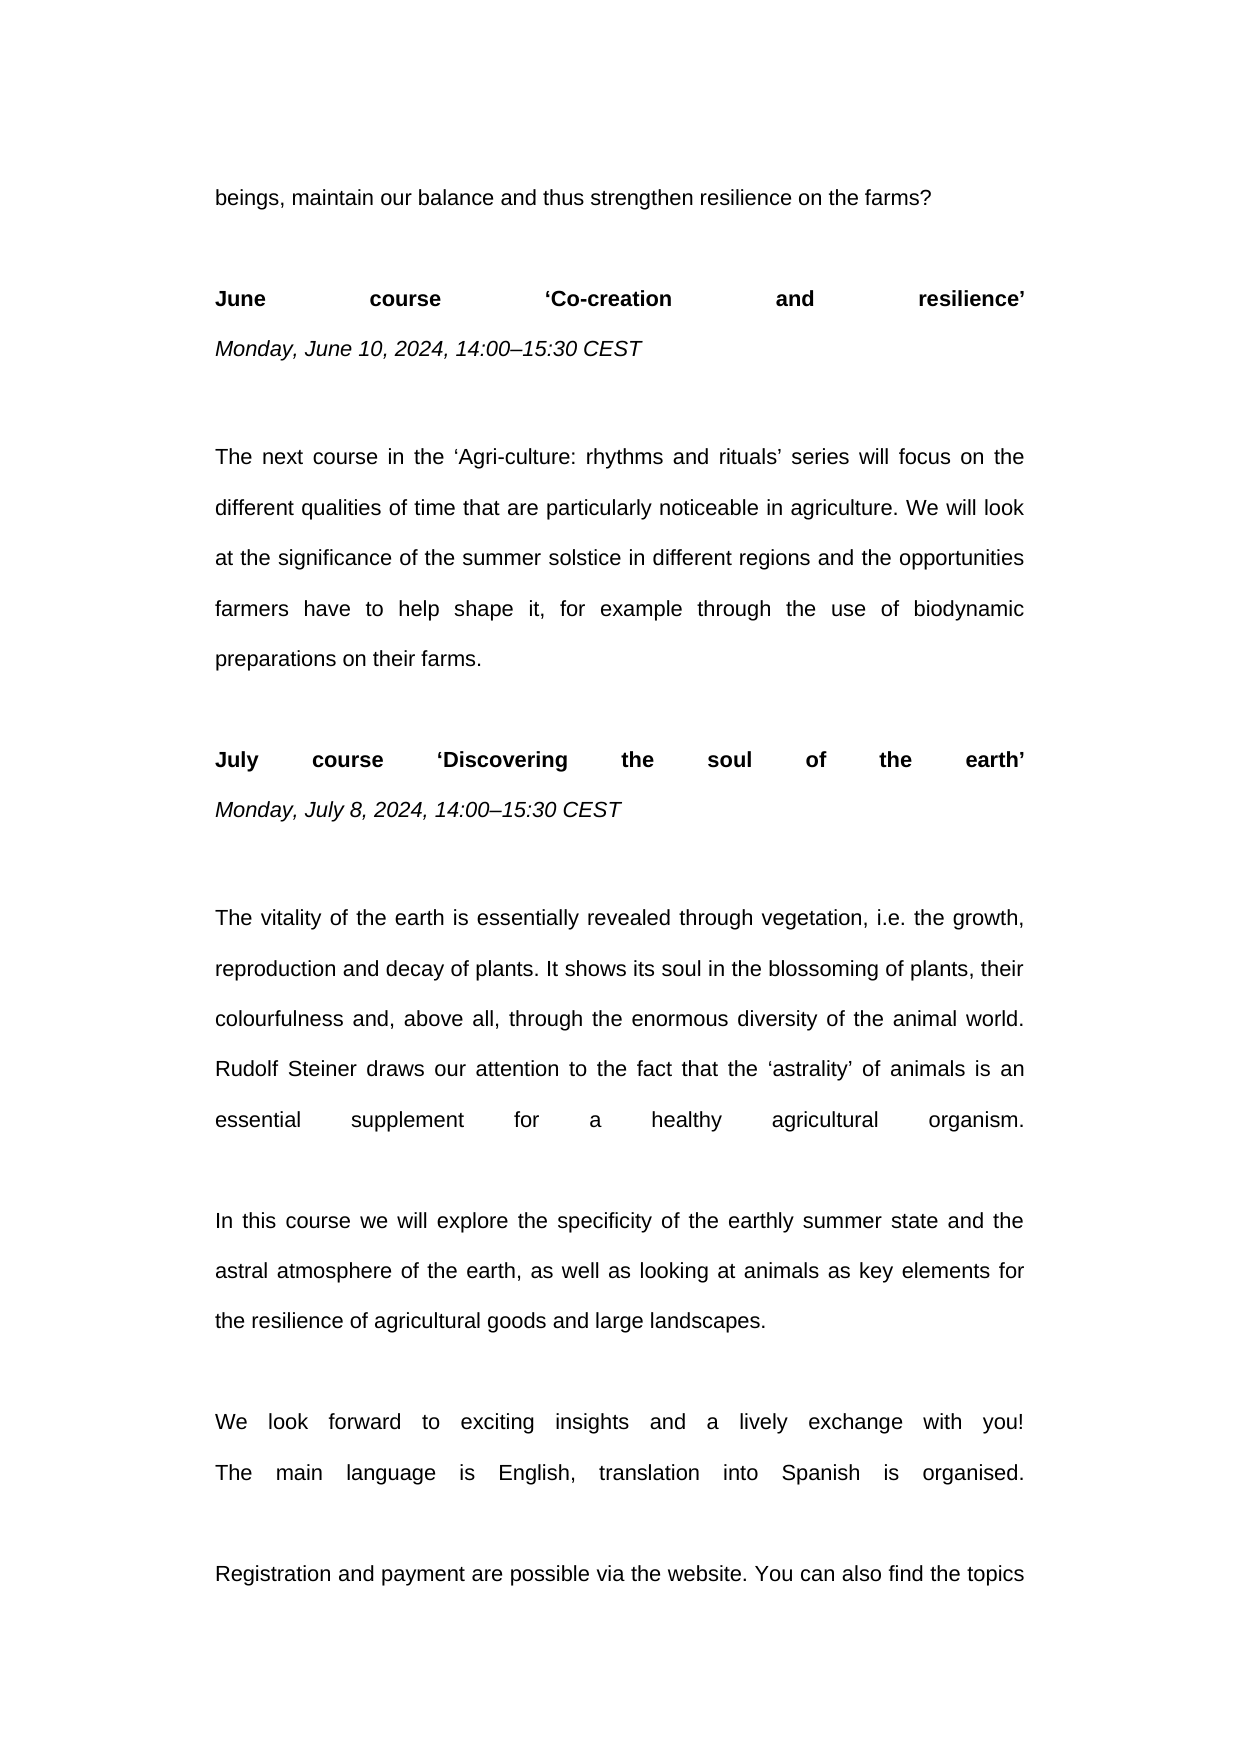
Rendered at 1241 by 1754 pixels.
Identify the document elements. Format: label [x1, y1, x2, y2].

table_cell [177, 148, 1063, 1604]
